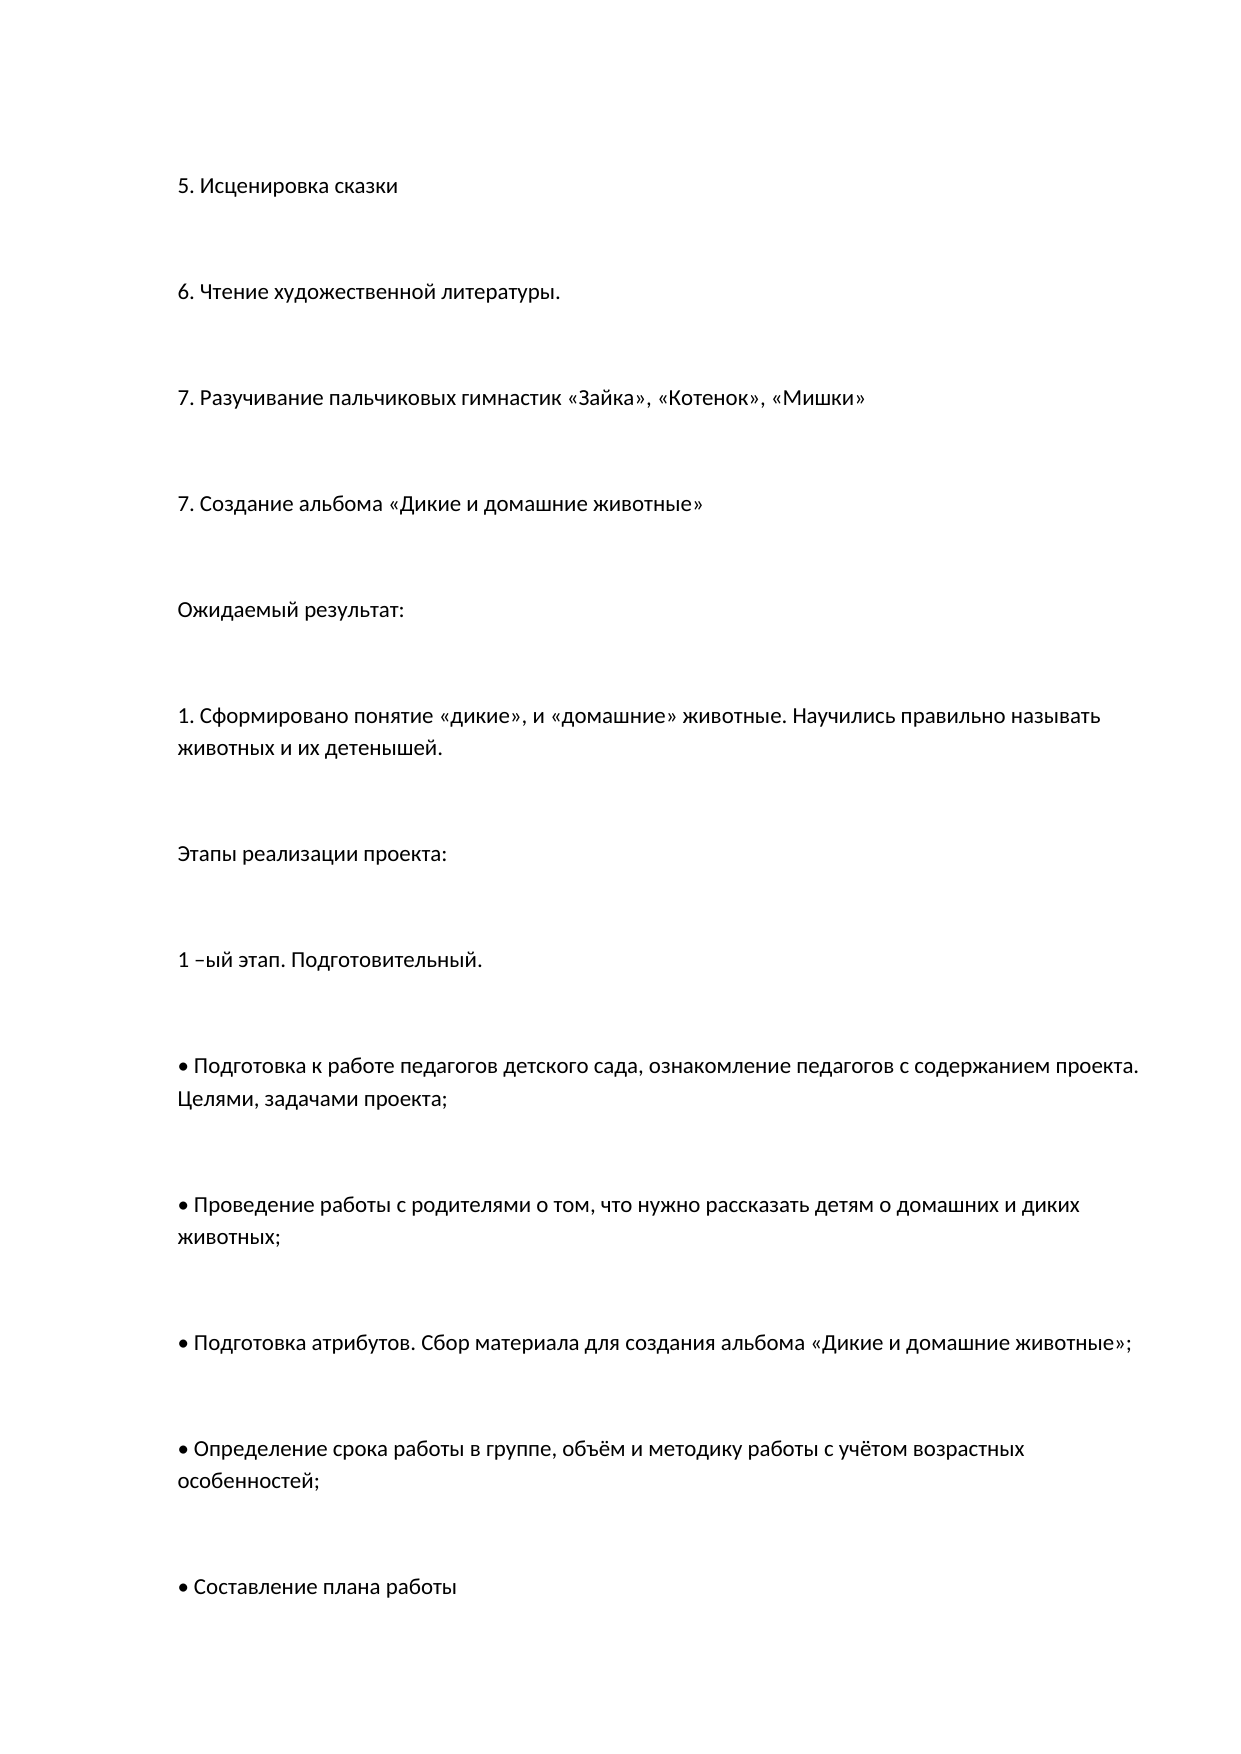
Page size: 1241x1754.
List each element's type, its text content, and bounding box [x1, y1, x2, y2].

text Этапы реализации проекта: [177, 839, 1152, 868]
text 6. Чтение художественной литературы. [177, 277, 1152, 305]
text 7. Разучивание пальчиковых гимнастик «Зайка», «Котенок», «Мишки» [177, 383, 1152, 411]
text • Проведение работы с родителями о том, что нужно рассказать детям о домашних и диких животных; [177, 1190, 1152, 1250]
text • Определение срока работы в группе, объём и методику работы с учётом возрастных особенностей; [177, 1434, 1152, 1494]
text • Подготовка атрибутов. Сбор материала для создания альбома «Дикие и домашние животные»; [177, 1328, 1152, 1356]
text • Составление плана работы [177, 1572, 1152, 1600]
text Ожидаемый результат: [177, 595, 1152, 623]
text • Подготовка к работе педагогов детского сада, ознакомление педагогов с содержанием проекта. Целями, задачами проекта; [177, 1052, 1152, 1112]
text 1 –ый этап. Подготовительный. [177, 946, 1152, 974]
text 5. Исценировка сказки [177, 171, 1152, 199]
text 7. Создание альбома «Дикие и домашние животные» [177, 489, 1152, 517]
text 1. Сформировано понятие «дикие», и «домашние» животные. Научились правильно называть животных и их детенышей. [177, 701, 1152, 762]
